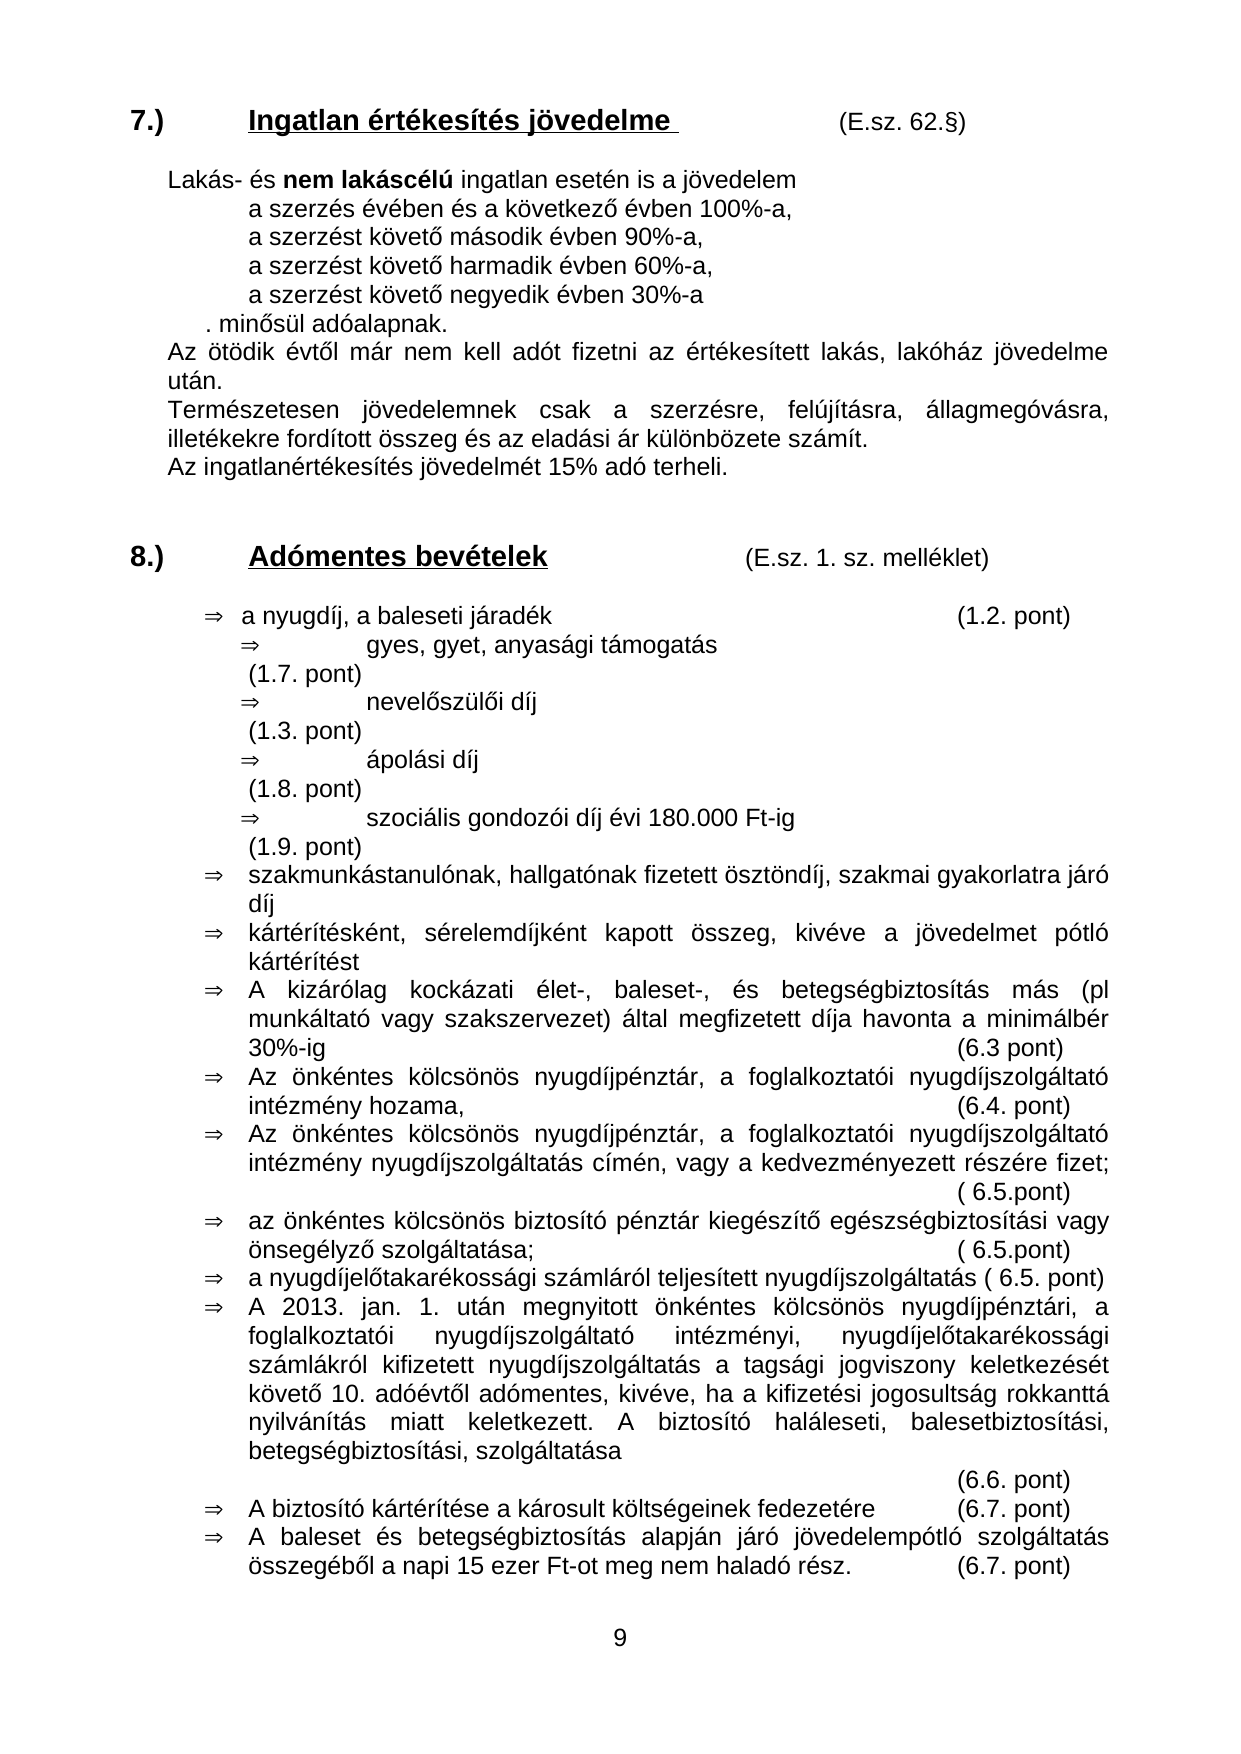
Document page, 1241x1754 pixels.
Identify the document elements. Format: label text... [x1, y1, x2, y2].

text . minősül adóalapnak. [205, 309, 1110, 337]
text 8.) Adómentes bevételek (E.sz. 1. sz. melléklet) [130, 539, 1110, 572]
list A baleset és betegségbiztosítás alapján járó jövedelempótló szolgáltatás összegéből a napi 15 ezer Ft-ot meg nem haladó rész. (6.7. pont) [204, 1522, 1110, 1580]
list kártérítésként, sérelemdíjként kapott összeg, kivéve a jövedelmet pótló kártérítést [204, 918, 1110, 975]
list szociális gondozói díj évi 180.000 Ft-ig (1.9. pont) [204, 803, 1110, 860]
list nevelőszülői díj (1.3. pont) [204, 687, 1110, 745]
text a szerzést követő harmadik évben 60%-a, [205, 251, 1110, 280]
list szakmunkástanulónak, hallgatónak fizetett ösztöndíj, szakmai gyakorlatra járó díj [204, 860, 1110, 918]
text Az ingatlanértékesítés jövedelmét 15% adó terheli. [167, 452, 1110, 481]
list gyes, gyet, anyasági támogatás (1.7. pont) [204, 630, 1110, 687]
text a szerzést követő második évben 90%-a, [205, 222, 1110, 251]
list A biztosító kártérítése a károsult költségeinek fedezetére (6.7. pont) [204, 1493, 1110, 1522]
text a szerzést követő negyedik évben 30%-a [205, 280, 1110, 309]
text 7.) Ingatlan értékesítés jövedelme (E.sz. 62.§) [130, 103, 1110, 136]
text a szerzés évében és a következő évben 100%-a, [205, 194, 1110, 222]
list az önkéntes kölcsönös biztosító pénztár kiegészítő egészségbiztosítási vagy önsegélyző szolgáltatása; ( 6.5.pont) [204, 1206, 1110, 1263]
list A kizárólag kockázati élet-, baleset-, és betegségbiztosítás más (pl munkáltató vagy szakszervezet) által megfizetett díja havonta a minimálbér 30%-ig (6.3 pont) [204, 975, 1110, 1062]
list a nyugdíj, a baleseti járadék (1.2. pont) [204, 601, 1110, 630]
list ápolási díj (1.8. pont) [204, 745, 1110, 803]
list Az önkéntes kölcsönös nyugdíjpénztár, a foglalkoztatói nyugdíjszolgáltató intézmény nyugdíjszolgáltatás címén, vagy a kedvezményezett részére fizet; ( 6.5.pont) [204, 1119, 1110, 1206]
text Természetesen jövedelemnek csak a szerzésre, felújításra, állagmegóvásra, illetékekre fordított összeg és az eladási ár különbözete számít. [167, 395, 1110, 452]
list a nyugdíjelőtakarékossági számláról teljesített nyugdíjszolgáltatás ( 6.5. pont) [204, 1263, 1110, 1292]
text Lakás- és nem lakáscélú ingatlan esetén is a jövedelem [167, 165, 1110, 194]
list A 2013. jan. 1. után megnyitott önkéntes kölcsönös nyugdíjpénztári, a foglalkoztatói nyugdíjszolgáltató intézményi, nyugdíjelőtakarékossági számlákról kifizetett nyugdíjszolgáltatás a tagsági jogviszony keletkezését követő 10. adóévtől adómentes, kivéve, ha a kifizetési jogosultság rokkanttá nyilvánítás miatt keletkezett. A biztosító haláleseti, balesetbiztosítási, betegségbiztosítási, szolgáltatása (6.6. pont) [204, 1292, 1110, 1493]
list Az önkéntes kölcsönös nyugdíjpénztár, a foglalkoztatói nyugdíjszolgáltató intézmény hozama, (6.4. pont) [204, 1062, 1110, 1119]
text Az ötödik évtől már nem kell adót fizetni az értékesített lakás, lakóház jövedelme után. [167, 337, 1110, 395]
